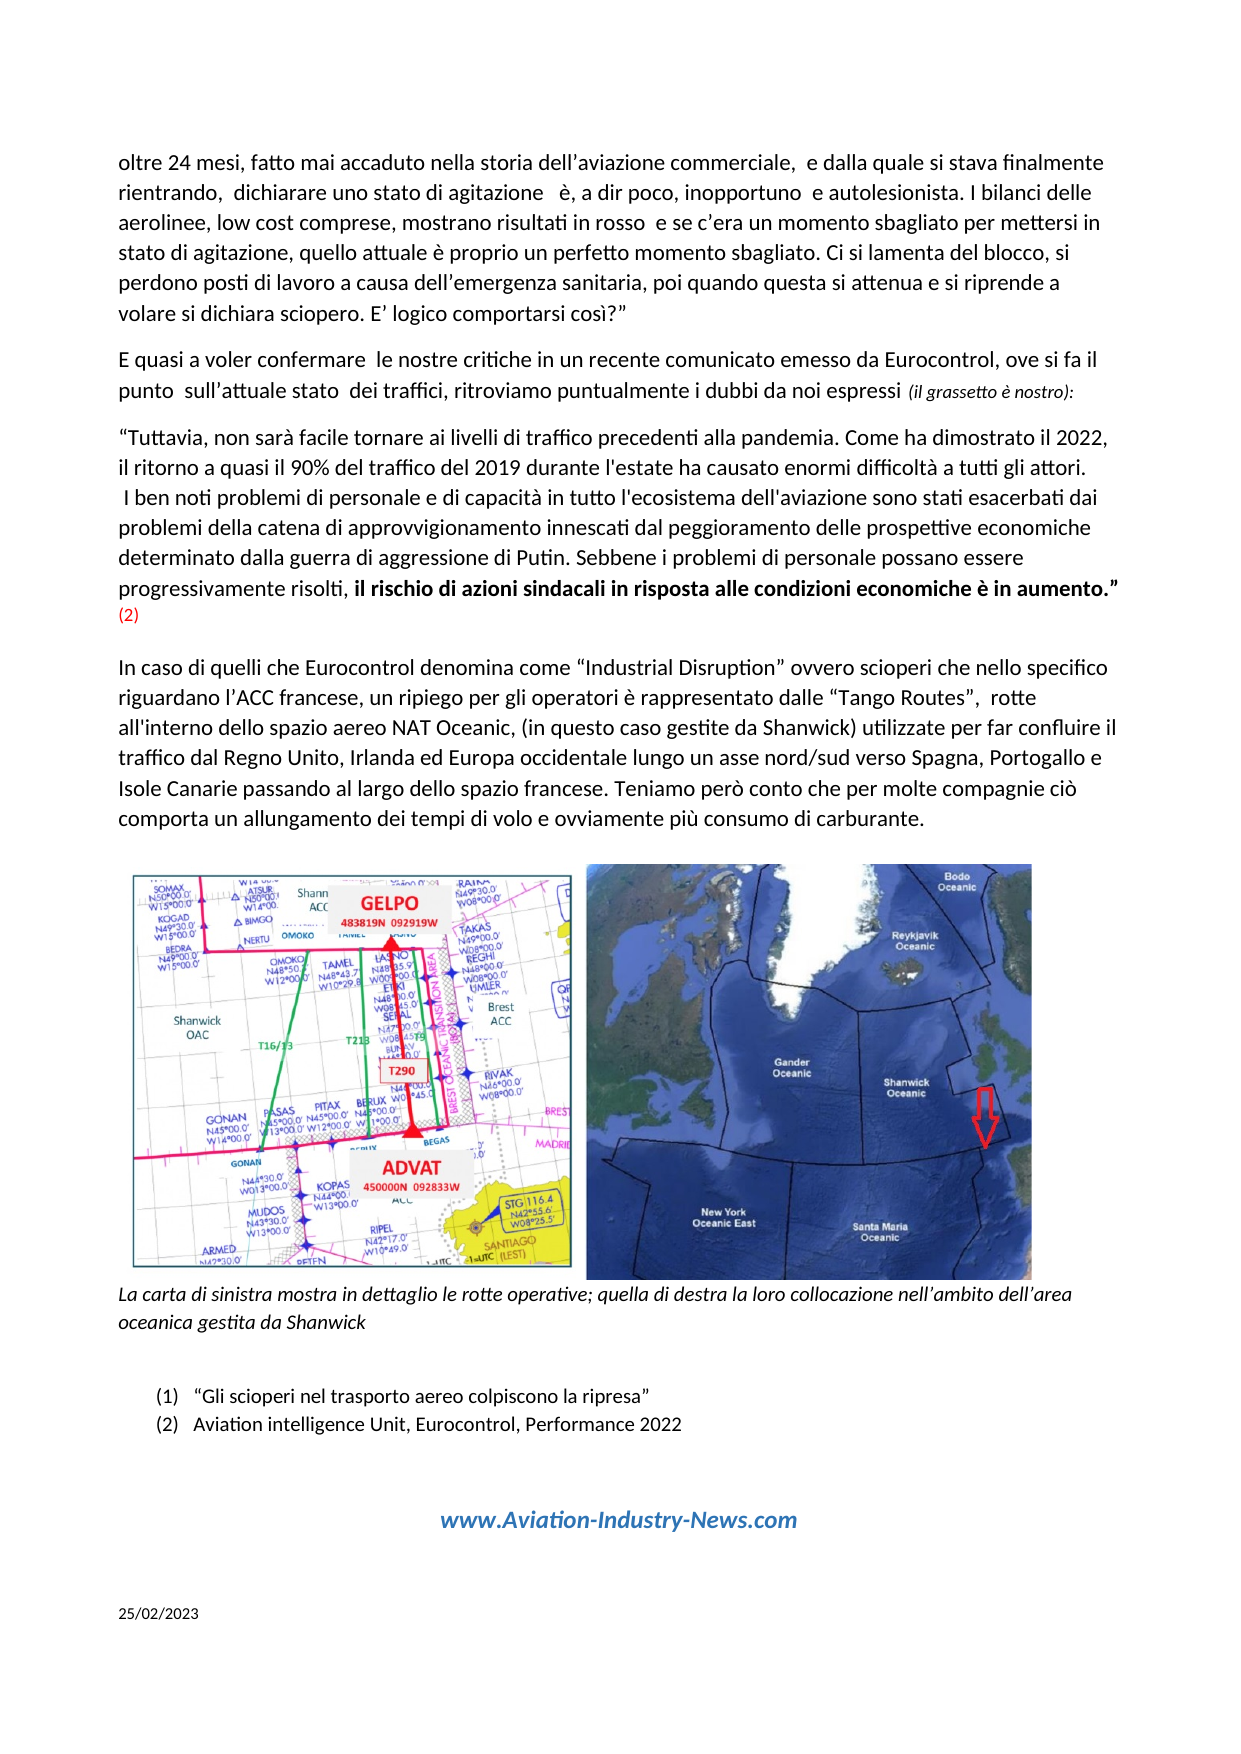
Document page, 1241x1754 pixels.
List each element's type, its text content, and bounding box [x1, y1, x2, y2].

list “Gli scioperi nel trasporto aereo colpiscono la ripresa” [156, 1383, 1122, 1409]
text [118, 148, 1122, 327]
text www.Aviation-Industry-News.com [118, 1504, 1122, 1535]
list Aviation intelligence Unit, Eurocontrol, Performance 2022 [156, 1411, 1122, 1436]
text 25/02/2023 [118, 1603, 1122, 1624]
text I ben noti problemi di personale e di capacità in tutto l'ecosistema dell'aviazione sono stati esacerbati dai problemi della catena di approvvigionamento innescati dal peggioramento delle prospettive economiche determinato dalla guerra di aggressione di Putin. Sebbene i problemi di personale possano essere progressivamente risolti, il rischio di azioni sindacali in risposta alle condizioni economiche è in aumento.” (2) [118, 483, 1122, 626]
picture [118, 864, 1032, 1280]
text E quasi a voler confermare le nostre critiche in un recente comunicato emesso da Eurocontrol, ove si fa il punto sull’attuale stato dei traffici, ritroviamo puntualmente i dubbi da noi espressi (il grassetto è nostro): [118, 346, 1122, 404]
text “Tuttavia, non sarà facile tornare ai livelli di traffico precedenti alla pandemia. Come ha dimostrato il 2022, il ritorno a quasi il 90% del traffico del 2019 durante l'estate ha causato enormi difficoltà a tutti gli attori. [118, 423, 1122, 481]
text La carta di sinistra mostra in dettaglio le rotte operative; quella di destra la loro collocazione nell’ambito dell’area oceanica gestita da Shanwick [118, 1282, 1122, 1334]
text In caso di quelli che Eurocontrol denomina come “Industrial Disruption” ovvero scioperi che nello specifico riguardano l’ACC francese, un ripiego per gli operatori è rappresentato dalle “Tango Routes”, rotte all'interno dello spazio aereo NAT Oceanic, (in questo caso gestite da Shanwick) utilizzate per far confluire il traffico dal Regno Unito, Irlanda ed Europa occidentale lungo un asse nord/sud verso Spagna, Portogallo e Isole Canarie passando al largo dello spazio francese. Teniamo però conto che per molte compagnie ciò comporta un allungamento dei tempi di volo e ovviamente più consumo di carburante. [118, 653, 1122, 832]
